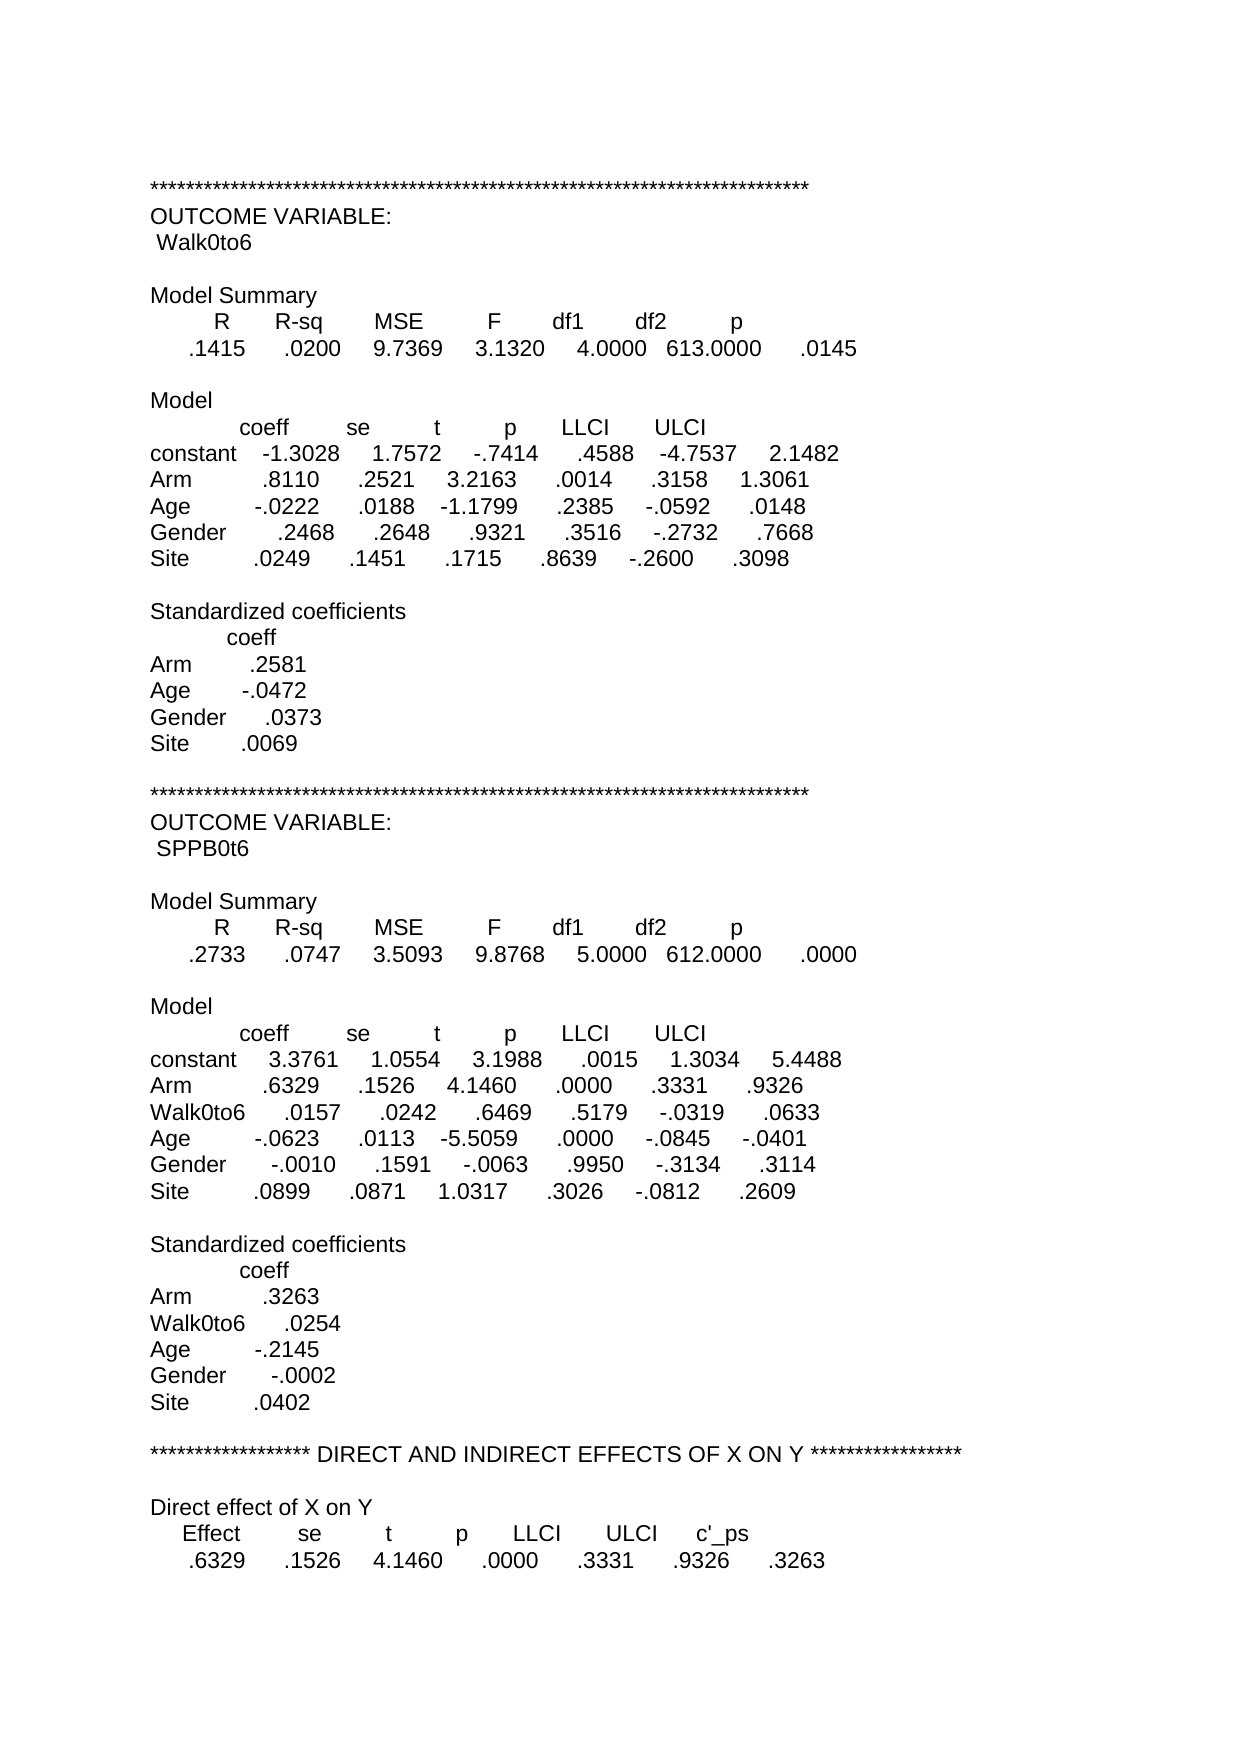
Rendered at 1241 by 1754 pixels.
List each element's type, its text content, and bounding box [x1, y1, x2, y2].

text ************************************************************************** [150, 176, 1090, 203]
text Gender .0373 [150, 703, 1090, 730]
text ************************************************************************** [150, 782, 1090, 809]
text constant -1.3028 1.7572 -.7414 .4588 -4.7537 2.1482 [150, 440, 1090, 466]
text Site .0402 [150, 1389, 1090, 1415]
text Model [150, 387, 1090, 413]
text .2733 .0747 3.5093 9.8768 5.0000 612.0000 .0000 [150, 941, 1090, 967]
text Age -.0222 .0188 -1.1799 .2385 -.0592 .0148 [150, 493, 1090, 519]
text Arm .2581 [150, 651, 1090, 677]
text R R-sq MSE F df1 df2 p [150, 308, 1090, 334]
text Direct effect of X on Y [150, 1494, 1090, 1520]
text Model Summary [150, 282, 1090, 308]
text Arm .3263 [150, 1283, 1090, 1309]
text Arm .6329 .1526 4.1460 .0000 .3331 .9326 [150, 1072, 1090, 1099]
text Site .0069 [150, 730, 1090, 756]
text OUTCOME VARIABLE: [150, 203, 1090, 229]
text Age -.0472 [150, 677, 1090, 703]
text coeff se t p LLCI ULCI [150, 413, 1090, 440]
text Walk0to6 [150, 229, 1090, 255]
text Walk0to6 .0254 [150, 1309, 1090, 1336]
text Gender -.0002 [150, 1362, 1090, 1389]
text Model [150, 993, 1090, 1020]
text ****************** DIRECT AND INDIRECT EFFECTS OF X ON Y ***************** [150, 1441, 1090, 1468]
text SPPB0t6 [150, 835, 1090, 862]
text Standardized coefficients [150, 1231, 1090, 1257]
text Gender -.0010 .1591 -.0063 .9950 -.3134 .3114 [150, 1151, 1090, 1178]
text Standardized coefficients [150, 598, 1090, 624]
text Age -.0623 .0113 -5.5059 .0000 -.0845 -.0401 [150, 1125, 1090, 1151]
text Model Summary [150, 888, 1090, 914]
text Arm .8110 .2521 3.2163 .0014 .3158 1.3061 [150, 466, 1090, 493]
text Site .0899 .0871 1.0317 .3026 -.0812 .2609 [150, 1178, 1090, 1204]
text Effect se t p LLCI ULCI c'_ps [150, 1520, 1090, 1547]
text .1415 .0200 9.7369 3.1320 4.0000 613.0000 .0145 [150, 334, 1090, 361]
text coeff se t p LLCI ULCI [150, 1020, 1090, 1046]
text coeff [150, 1257, 1090, 1283]
text Age -.2145 [150, 1336, 1090, 1362]
text Gender .2468 .2648 .9321 .3516 -.2732 .7668 [150, 519, 1090, 545]
text coeff [150, 624, 1090, 651]
text .6329 .1526 4.1460 .0000 .3331 .9326 .3263 [150, 1547, 1090, 1573]
text OUTCOME VARIABLE: [150, 809, 1090, 835]
text constant 3.3761 1.0554 3.1988 .0015 1.3034 5.4488 [150, 1046, 1090, 1072]
text Walk0to6 .0157 .0242 .6469 .5179 -.0319 .0633 [150, 1099, 1090, 1125]
text Site .0249 .1451 .1715 .8639 -.2600 .3098 [150, 545, 1090, 572]
text R R-sq MSE F df1 df2 p [150, 914, 1090, 941]
